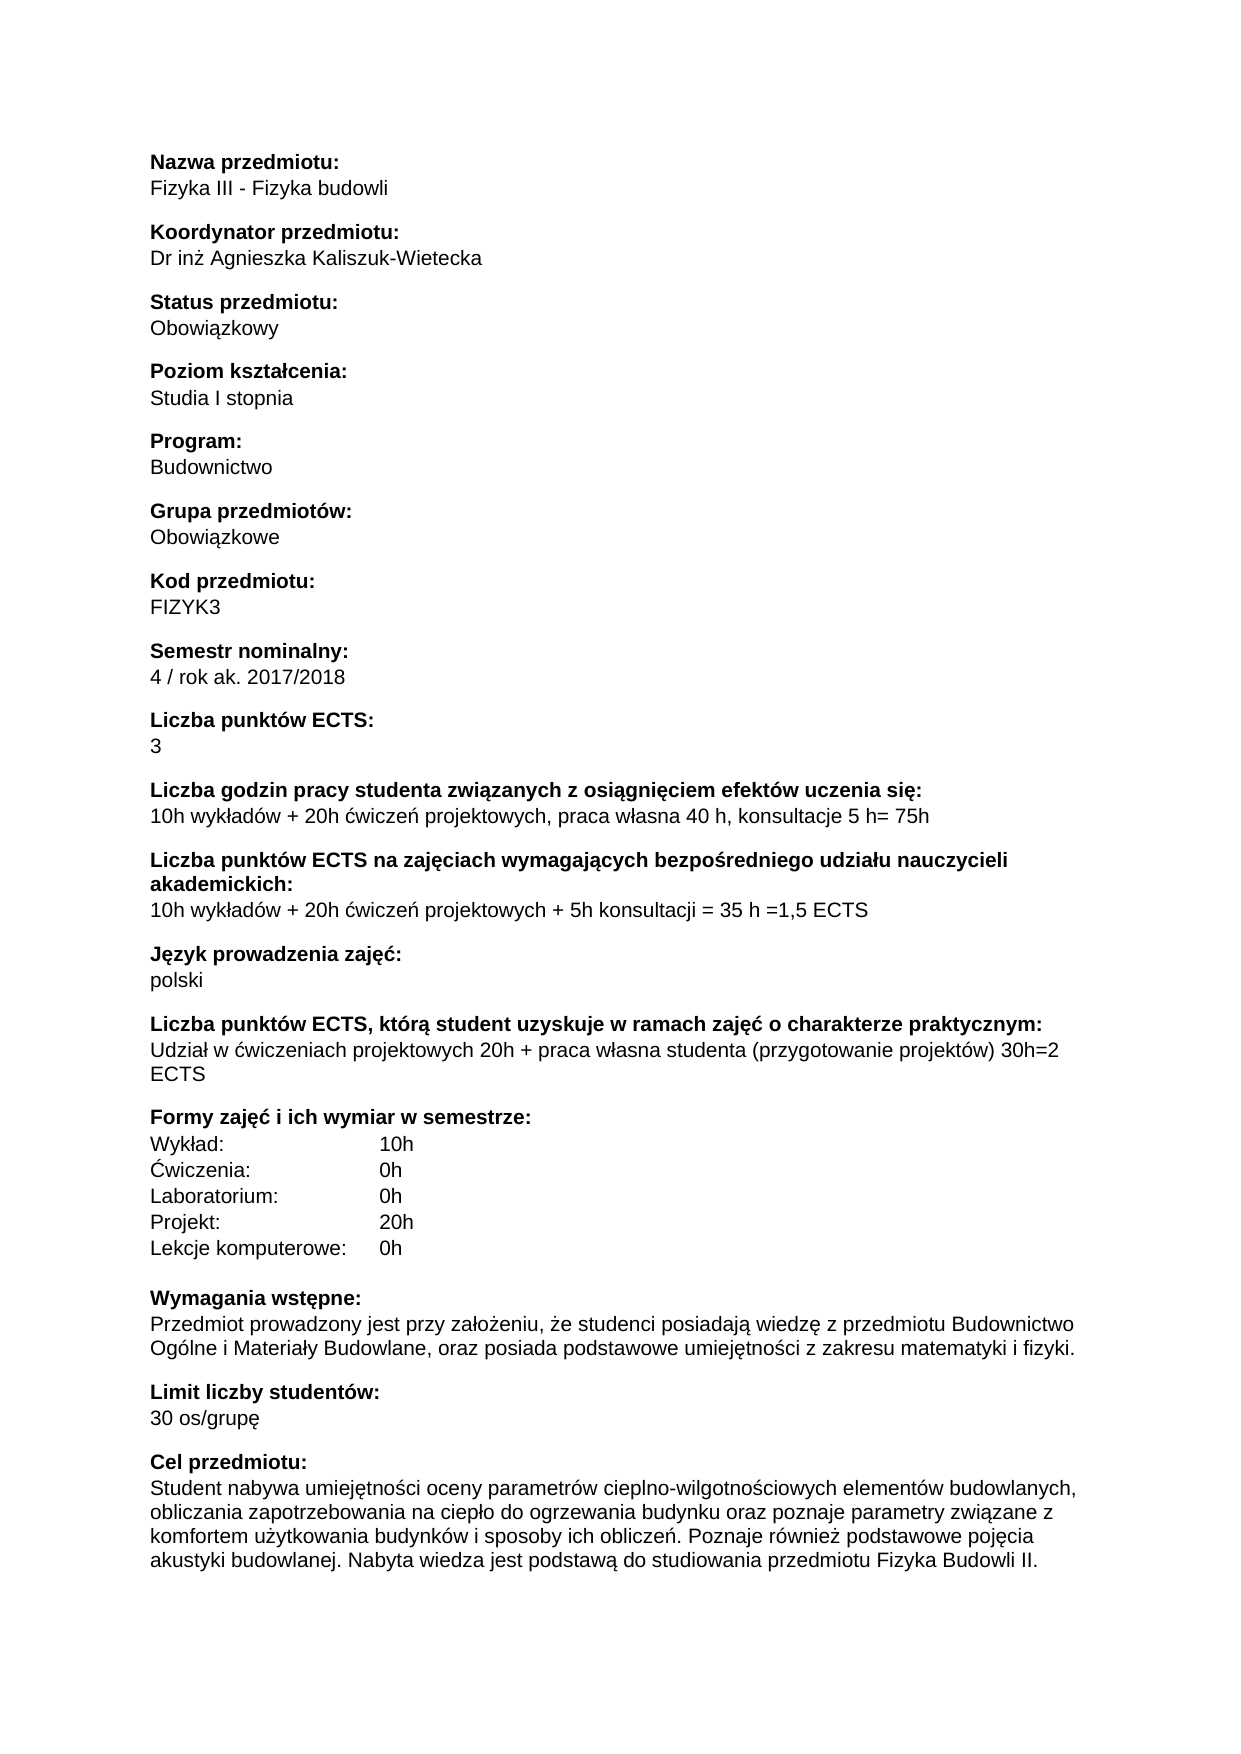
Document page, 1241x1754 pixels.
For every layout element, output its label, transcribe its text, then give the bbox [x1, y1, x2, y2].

table_cell Ćwiczenia: [140, 1158, 367, 1182]
table_cell 0h [369, 1234, 597, 1260]
text Formy zajęć i ich wymiar w semestrze: [150, 1105, 1090, 1129]
text Grupa przedmiotów: [150, 499, 1090, 523]
table_header 10h [369, 1132, 597, 1156]
text 10h wykładów + 20h ćwiczeń projektowych + 5h konsultacji = 35 h =1,5 ECTS [150, 898, 1090, 922]
table_cell Laboratorium: [140, 1184, 367, 1208]
text Student nabywa umiejętności oceny parametrów cieplno-wilgotnościowych elementów budowlanych, obliczania zapotrzebowania na ciepło do ogrzewania budynku oraz poznaje parametry związane z komfortem użytkowania budynków i sposoby ich obliczeń. Poznaje również podstawowe pojęcia akustyki budowlanej. Nabyta wiedza jest podstawą do studiowania przedmiotu Fizyka Budowli II. [150, 1476, 1090, 1571]
text polski [150, 968, 1090, 992]
text 30 os/grupę [150, 1406, 1090, 1430]
text Semestr nominalny: [150, 638, 1090, 662]
text Obowiązkowe [150, 525, 1090, 549]
text Cel przedmiotu: [150, 1449, 1090, 1473]
table_cell 20h [369, 1208, 597, 1234]
text 3 [150, 734, 1090, 758]
table_cell 0h [369, 1182, 597, 1208]
text Liczba punktów ECTS na zajęciach wymagających bezpośredniego udziału nauczycieli akademickich: [150, 848, 1090, 896]
text Fizyka III - Fizyka budowli [150, 176, 1090, 200]
table_cell Projekt: [140, 1210, 367, 1234]
text Studia I stopnia [150, 385, 1090, 409]
text Wymagania wstępne: [150, 1286, 1090, 1310]
text Przedmiot prowadzony jest przy założeniu, że studenci posiadają wiedzę z przedmiotu Budownictwo Ogólne i Materiały Budowlane, oraz posiada podstawowe umiejętności z zakresu matematyki i fizyki. [150, 1312, 1090, 1360]
text Udział w ćwiczeniach projektowych 20h + praca własna studenta (przygotowanie projektów) 30h=2 ECTS [150, 1037, 1090, 1085]
text Program: [150, 429, 1090, 453]
text FIZYK3 [150, 595, 1090, 619]
text Liczba punktów ECTS: [150, 708, 1090, 732]
table_header Wykład: [140, 1132, 367, 1156]
text Kod przedmiotu: [150, 569, 1090, 593]
text Dr inż Agnieszka Kaliszuk-Wietecka [150, 246, 1090, 270]
text Koordynator przedmiotu: [150, 220, 1090, 244]
table_cell 0h [369, 1156, 597, 1182]
text Limit liczby studentów: [150, 1380, 1090, 1404]
text Liczba punktów ECTS, którą student uzyskuje w ramach zajęć o charakterze praktycznym: [150, 1011, 1090, 1035]
text Język prowadzenia zajęć: [150, 942, 1090, 966]
text 10h wykładów + 20h ćwiczeń projektowych, praca własna 40 h, konsultacje 5 h= 75h [150, 804, 1090, 828]
text Liczba godzin pracy studenta związanych z osiągnięciem efektów uczenia się: [150, 778, 1090, 802]
text Poziom kształcenia: [150, 359, 1090, 383]
text 4 / rok ak. 2017/2018 [150, 664, 1090, 688]
text Nazwa przedmiotu: [150, 150, 1090, 174]
text Status przedmiotu: [150, 289, 1090, 313]
text Obowiązkowy [150, 316, 1090, 339]
table_cell Lekcje komputerowe: [140, 1236, 367, 1260]
text Budownictwo [150, 455, 1090, 479]
